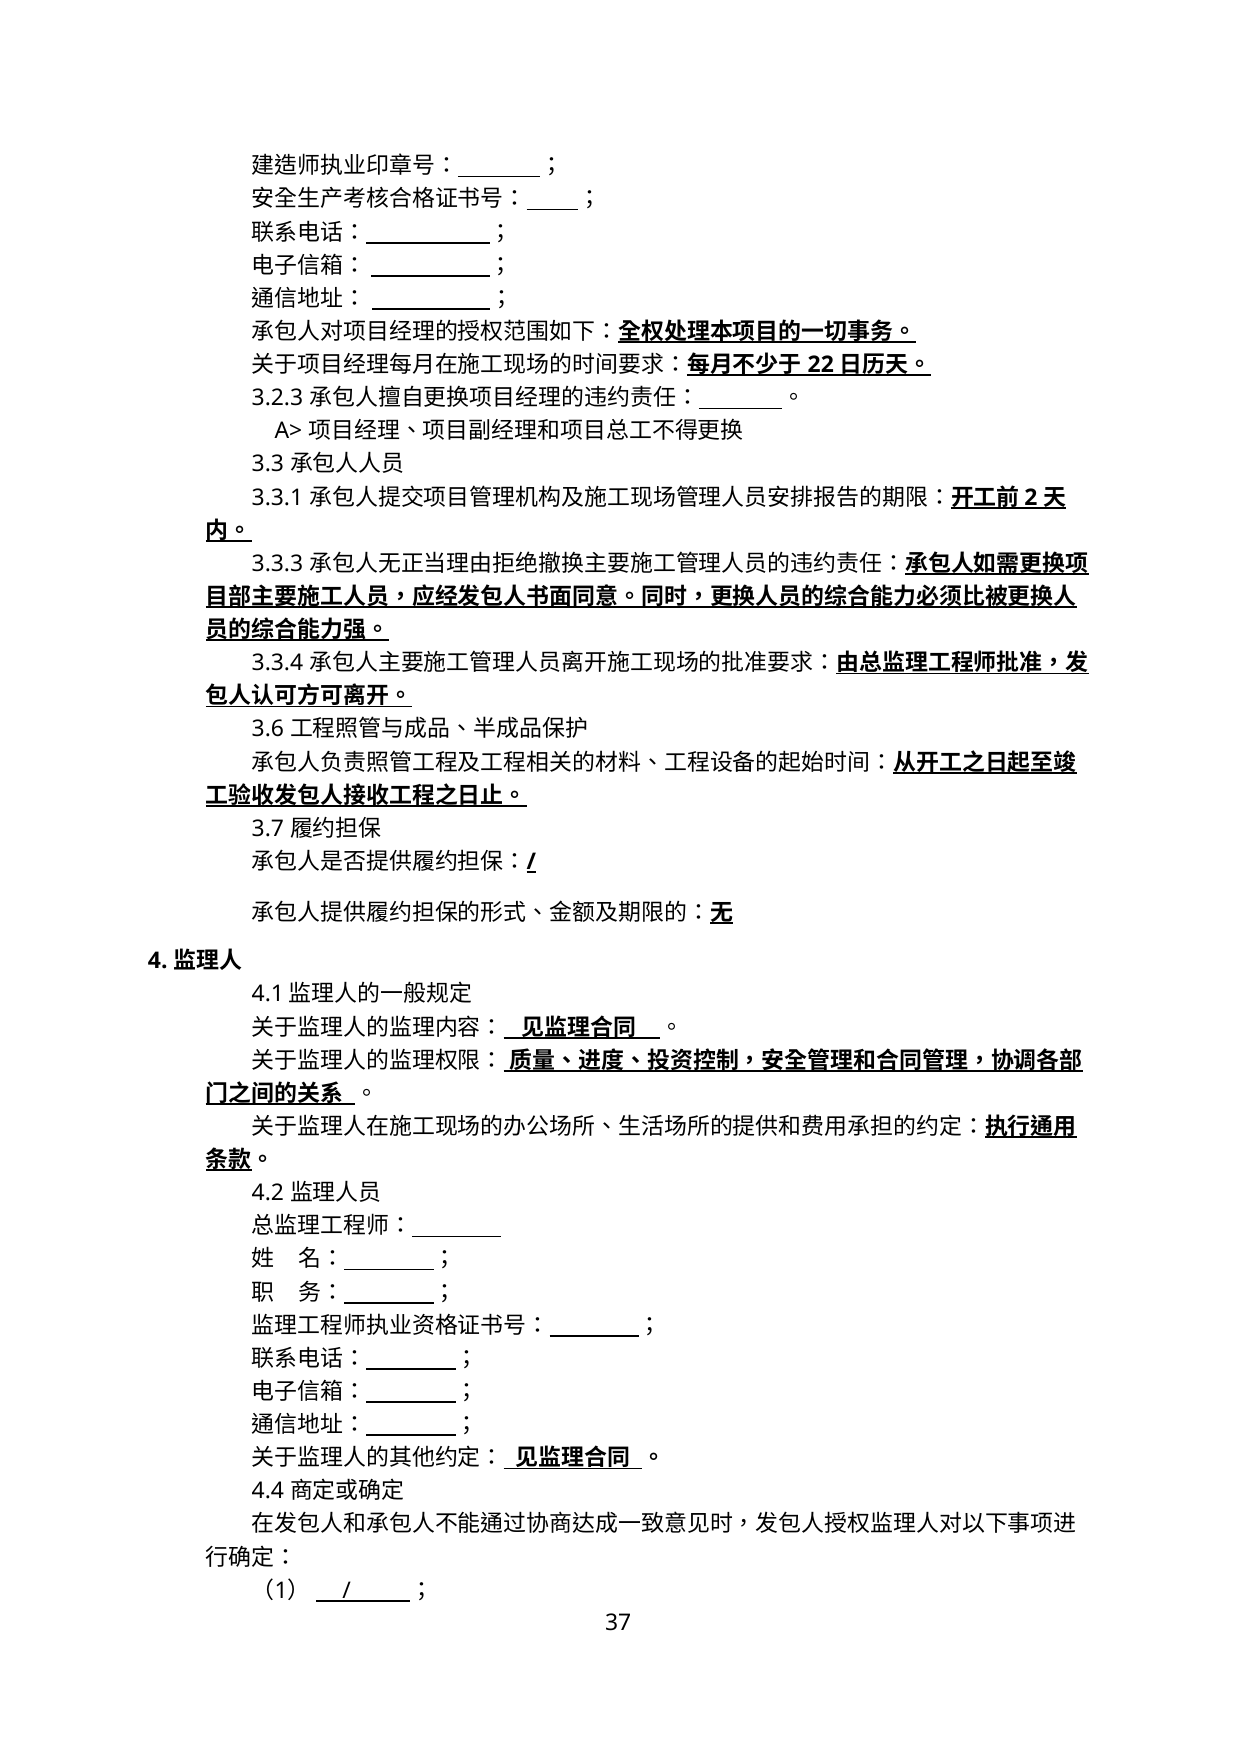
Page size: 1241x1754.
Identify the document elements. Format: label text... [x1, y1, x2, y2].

text 联系电话： ； [206, 1341, 1090, 1374]
text 4.1监理人的一般规定 [206, 976, 1090, 1009]
text 3.3.3 承包人无正当理由拒绝撤换主要施工管理人员的违约责任：承包人如需更换项目部主要施工人员，应经发包人书面同意。同时，更换人员的综合能力必须比被更换人员的综合能力强。 [206, 546, 1090, 645]
text 4.2 监理人员 [206, 1175, 1090, 1208]
text 关于监理人的监理权限： 质量、进度、投资控制，安全管理和合同管理，协调各部门之间的关系 。 [206, 1043, 1090, 1109]
text 承包人提供履约担保的形式、金额及期限的：无 [206, 877, 1090, 943]
text 关于监理人的其他约定： 见监理合同 。 [206, 1440, 1090, 1473]
text 3.3.1 承包人提交项目管理机构及施工现场管理人员安排报告的期限：开工前2 天内。 [206, 479, 1090, 546]
text 联系电话： ； [206, 214, 1090, 248]
text 关于项目经理每月在施工现场的时间要求：每月不少于 22 日历天。 [206, 347, 1090, 380]
text 3.3.4 承包人主要施工管理人员离开施工现场的批准要求：由总监理工程师批准，发包人认可方可离开。 [206, 645, 1090, 711]
text 通信地址： ； [206, 1407, 1090, 1440]
text 关于监理人在施工现场的办公场所、生活场所的提供和费用承担的约定：执行通用条款。 [206, 1109, 1090, 1175]
text 承包人对项目经理的授权范围如下：全权处理本项目的一切事务。 [206, 314, 1090, 347]
text 3.6 工程照管与成品、半成品保护 [206, 711, 1090, 744]
text 3.7 履约担保 [206, 811, 1090, 844]
text 电子信箱： ； [206, 248, 1090, 281]
text 承包人是否提供履约担保：/ [206, 844, 1090, 877]
text 关于监理人的监理内容： 见监理合同 。 [206, 1009, 1090, 1043]
text 在发包人和承包人不能通过协商达成一致意见时，发包人授权监理人对以下事项进行确定： [206, 1506, 1090, 1573]
text 总监理工程师： [206, 1208, 1090, 1241]
text A> 项目经理、项目副经理和项目总工不得更换 [206, 413, 1090, 446]
text 建造师执业印章号： ； [206, 148, 1090, 181]
text 通信地址： ； [206, 281, 1090, 314]
text 4.4 商定或确定 [206, 1473, 1090, 1506]
text 3.3 承包人人员 [206, 446, 1090, 479]
text 4. 监理人 [148, 943, 1090, 976]
text 电子信箱： ； [206, 1374, 1090, 1407]
text 安全生产考核合格证书号： ； [206, 181, 1090, 214]
text 3.2.3 承包人擅自更换项目经理的违约责任： 。 [206, 380, 1090, 413]
text 姓 名： ； [206, 1241, 1090, 1274]
text （1） / ； [206, 1573, 1090, 1606]
text 职 务： ； [206, 1274, 1090, 1308]
text 承包人负责照管工程及工程相关的材料、工程设备的起始时间：从开工之日起至竣工验收发包人接收工程之日止。 [206, 744, 1090, 811]
text 监理工程师执业资格证书号： ； [206, 1308, 1090, 1341]
